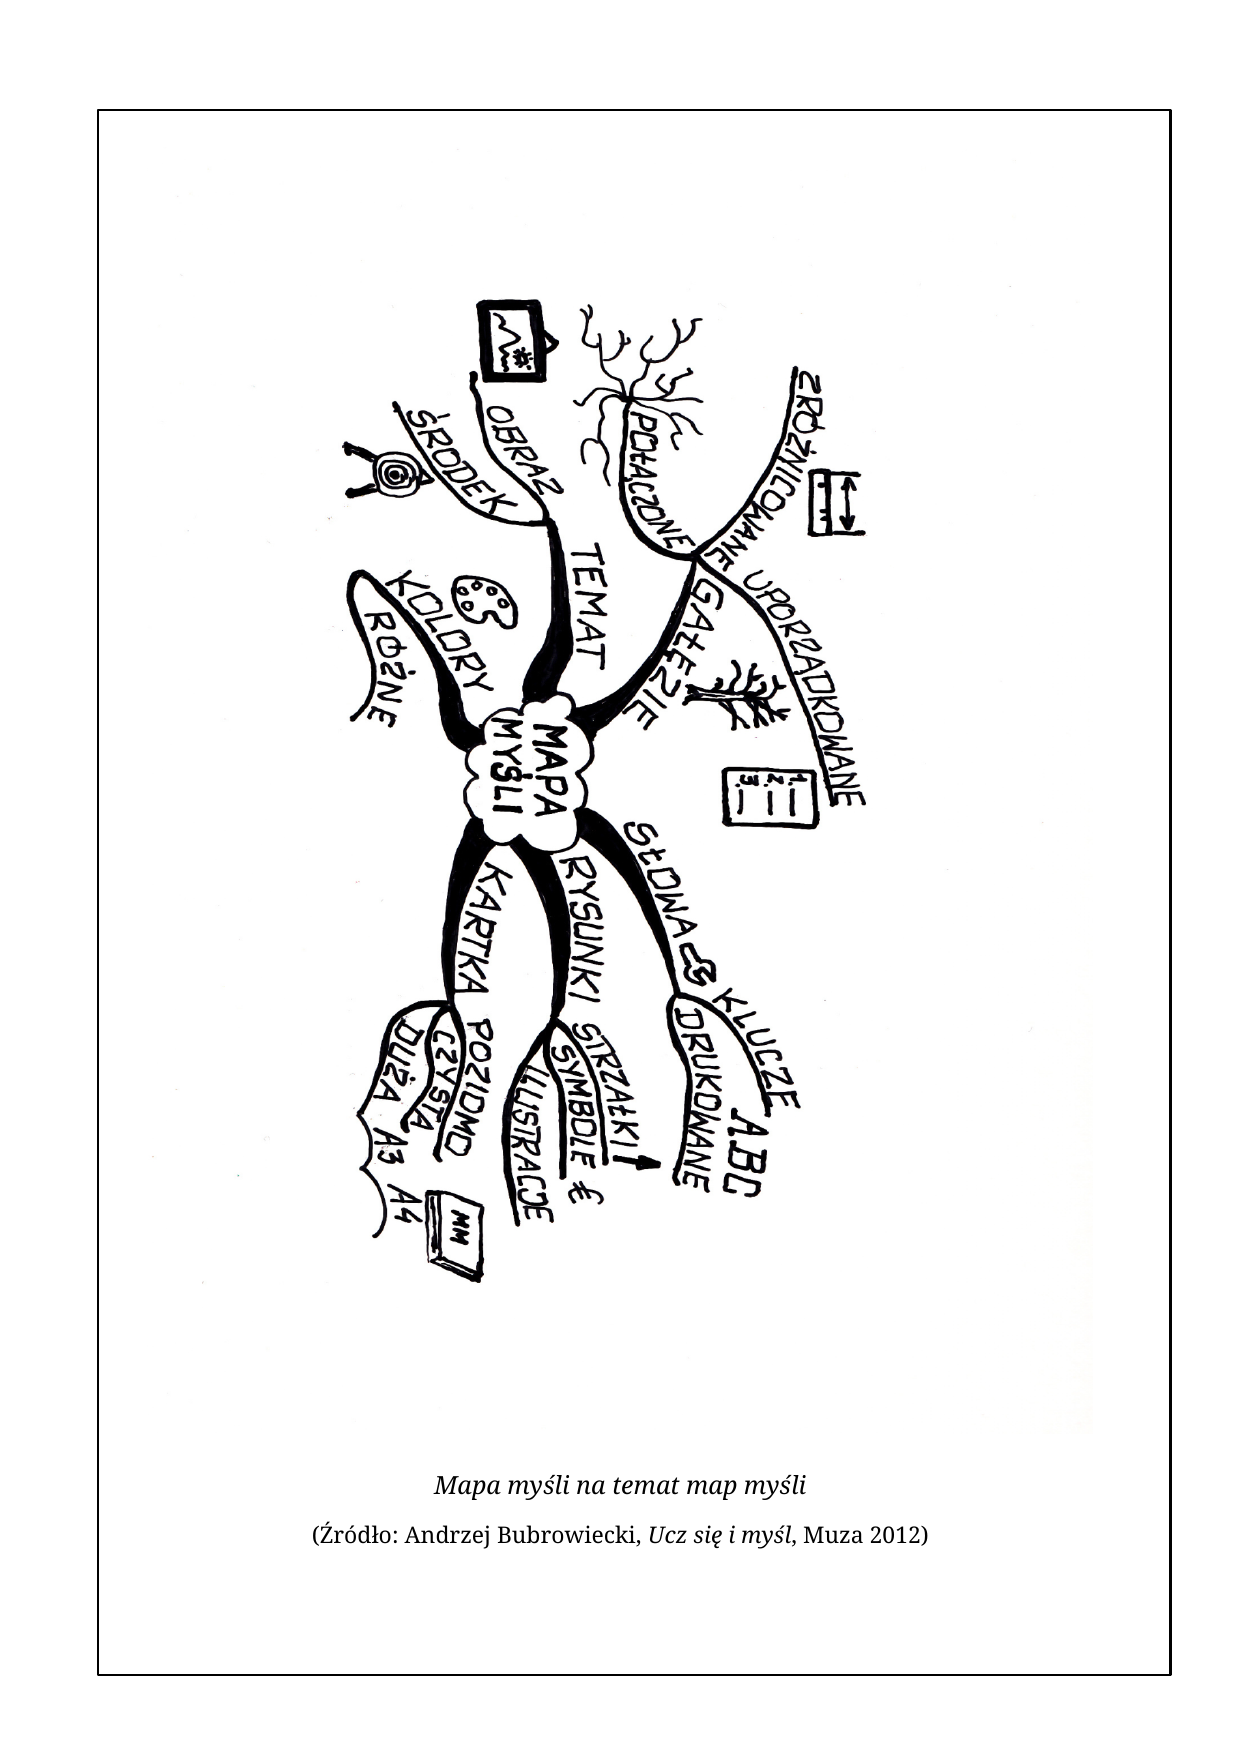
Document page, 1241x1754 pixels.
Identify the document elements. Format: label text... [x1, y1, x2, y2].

text Mapa myśli na temat map myśli [148, 1468, 1093, 1502]
text (Źródło: Andrzej Bubrowiecki, Ucz się i myśl, Muza 2012) [148, 1519, 1093, 1550]
picture [147, 147, 1093, 1434]
